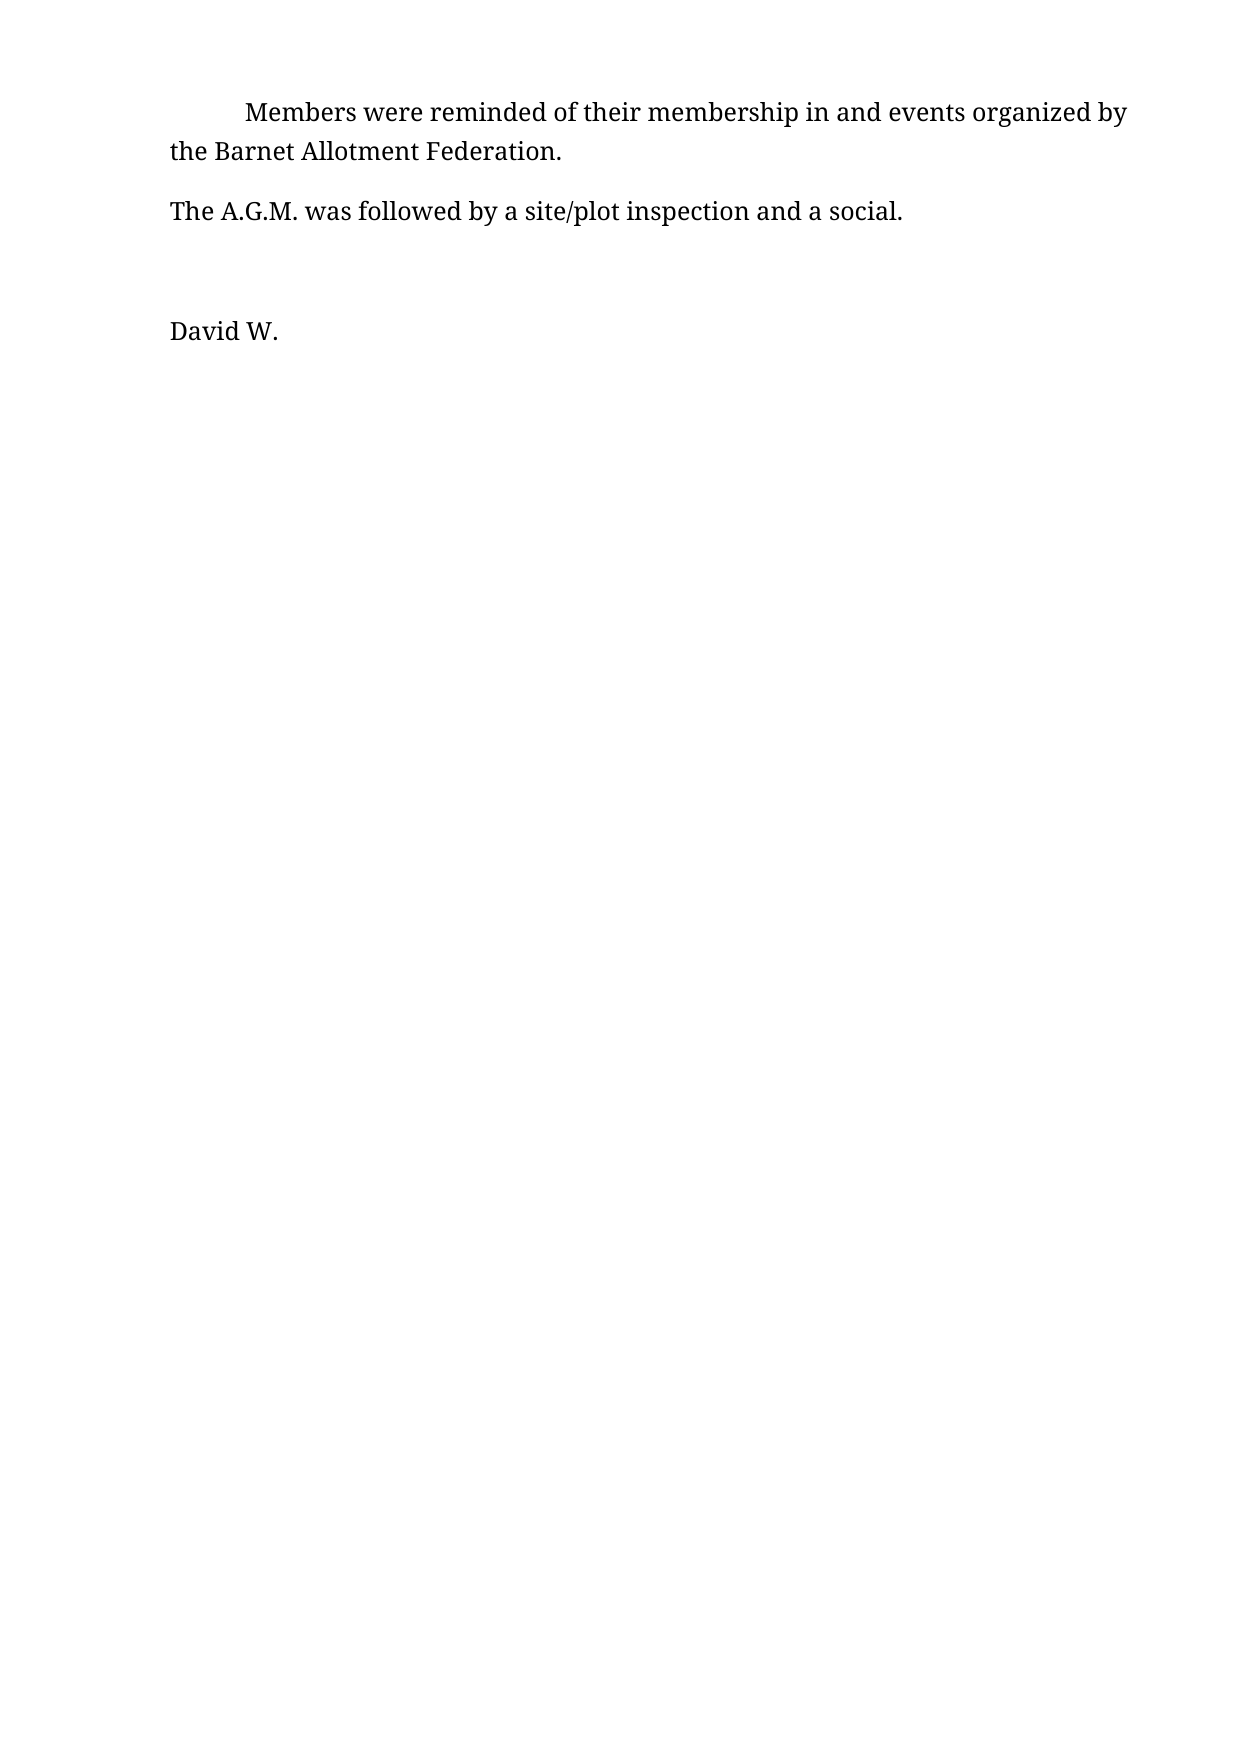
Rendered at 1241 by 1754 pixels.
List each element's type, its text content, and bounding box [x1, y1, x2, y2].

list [132, 94, 1146, 168]
text The A.G.M. was followed by a site/plot inspection and a social. [94, 194, 1146, 228]
text David W. [94, 314, 1146, 348]
